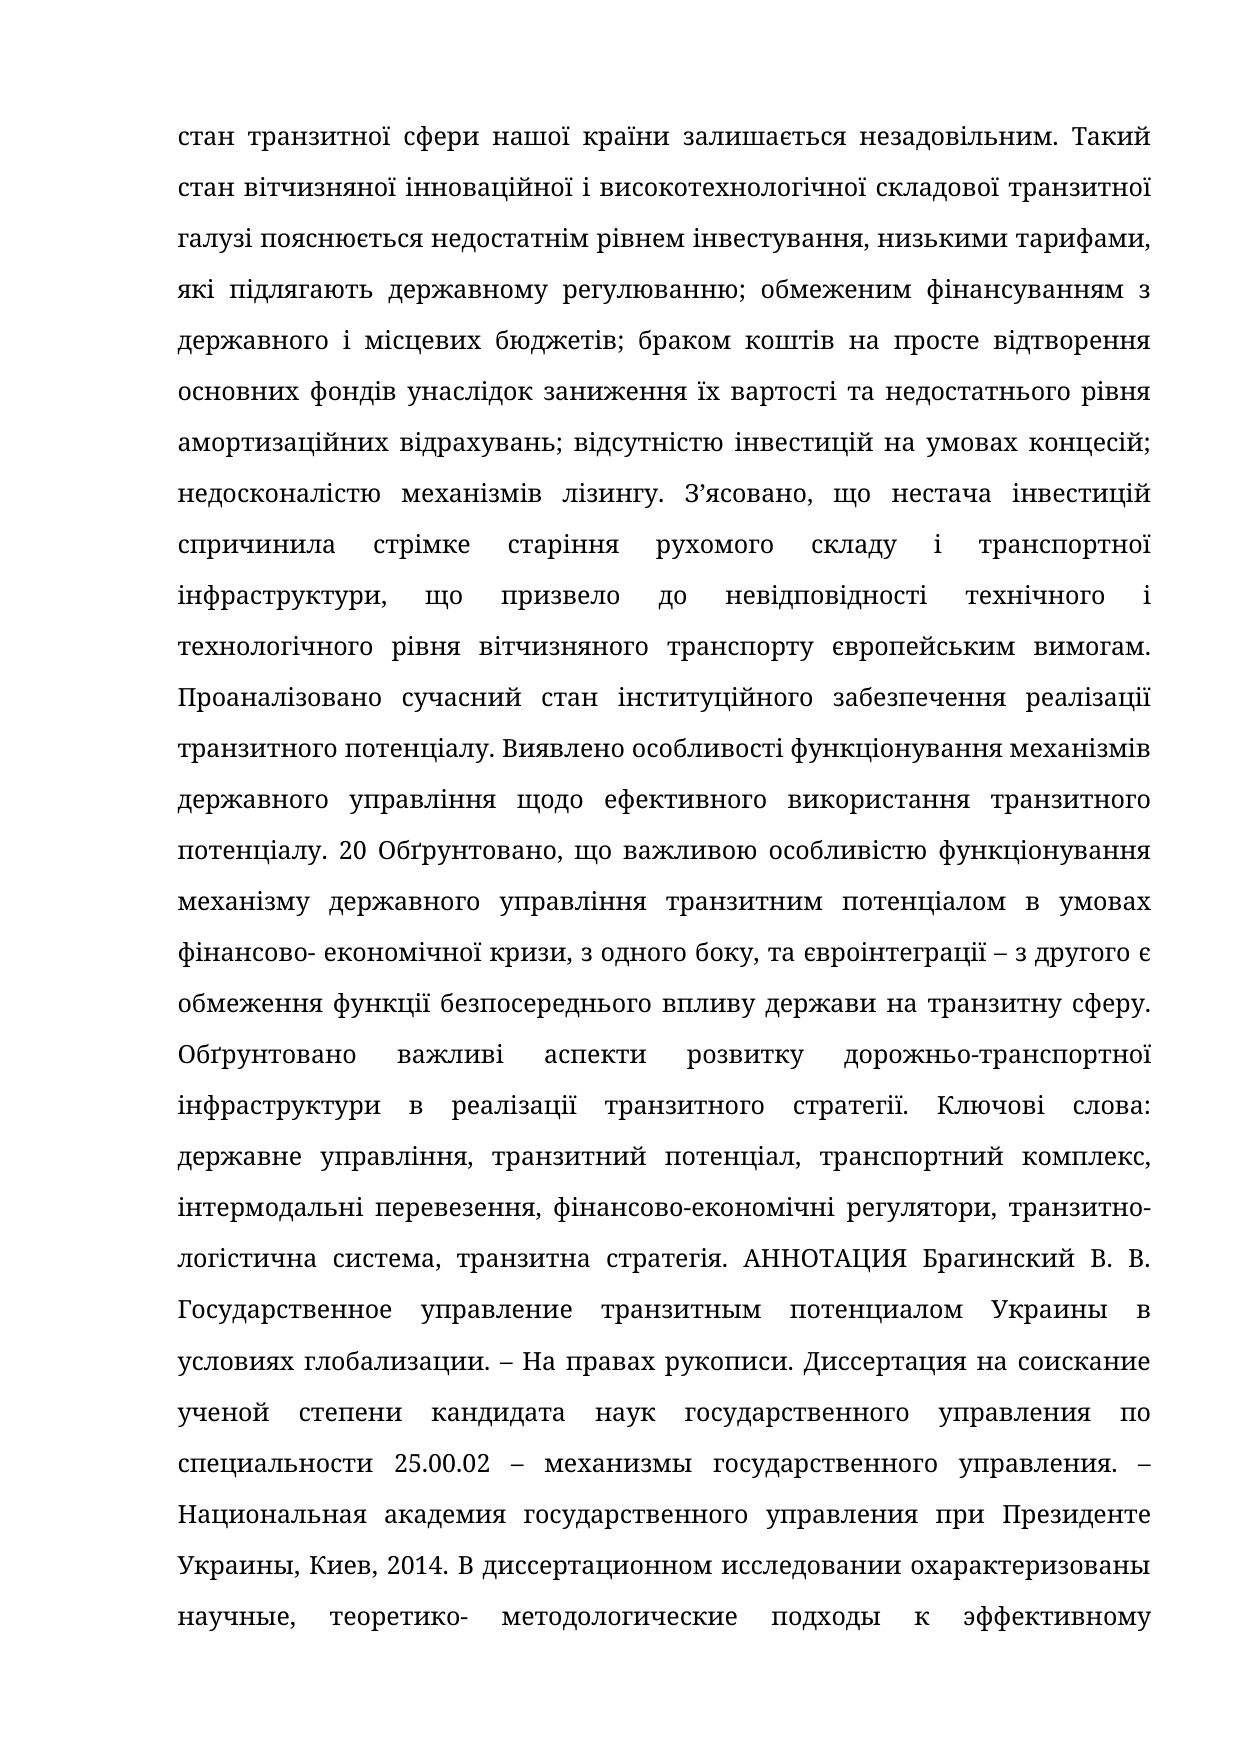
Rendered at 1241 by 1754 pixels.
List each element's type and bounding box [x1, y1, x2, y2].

text [177, 118, 1152, 1632]
